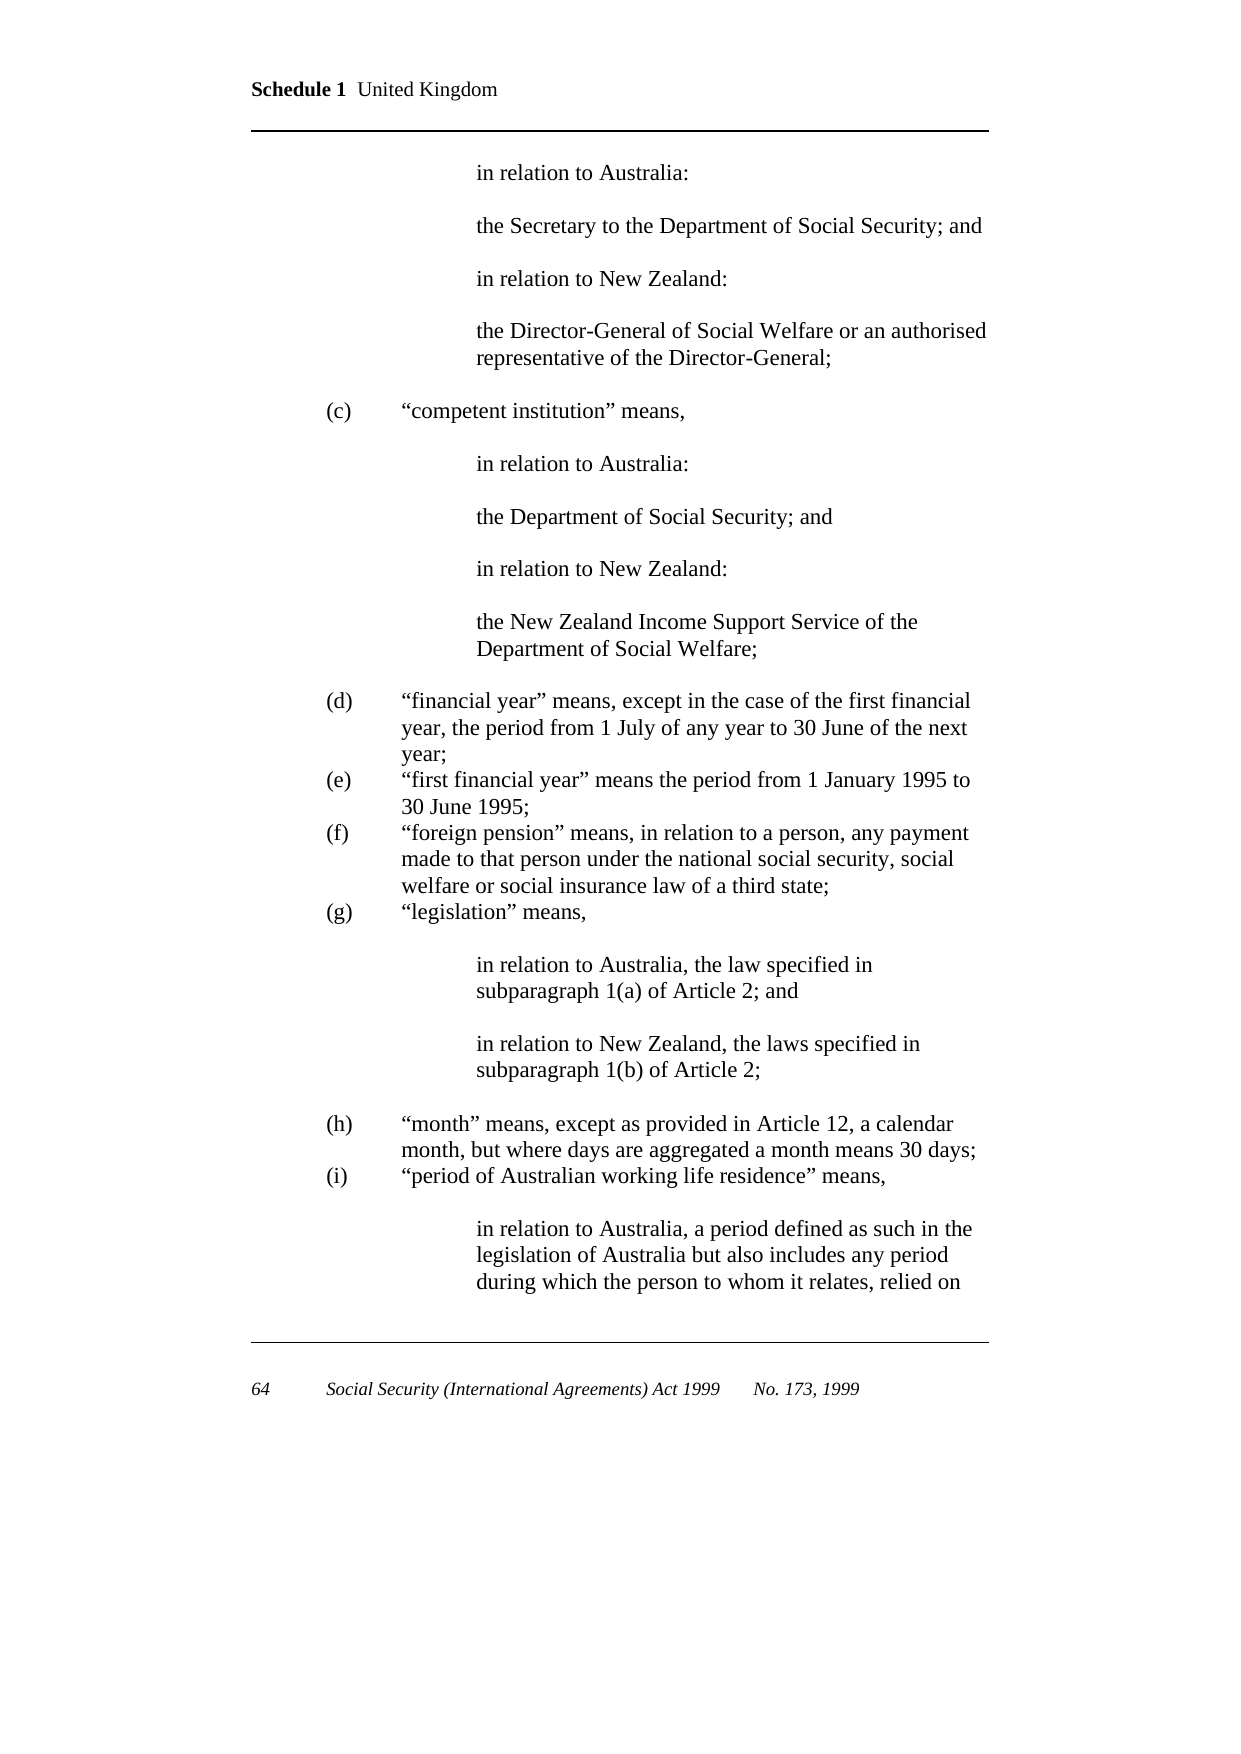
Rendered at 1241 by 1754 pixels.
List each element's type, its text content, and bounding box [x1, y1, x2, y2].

text the Secretary to the Department of Social Security; and [401, 212, 989, 238]
text the New Zealand Income Support Service of the Department of Social Welfare; [401, 608, 989, 661]
text in relation to Australia, the law specified in subparagraph 1(a) of Article 2; and [401, 951, 989, 1003]
text in relation to New Zealand: [401, 265, 989, 291]
text (d) “financial year” means, except in the case of the first financial year, the period from 1 July of any year to 30 June of the next year; [326, 687, 989, 766]
text in relation to New Zealand, the laws specified in subparagraph 1(b) of Article 2; [401, 1030, 989, 1083]
text in relation to Australia: [401, 159, 989, 186]
text (f) “foreign pension” means, in relation to a person, any payment made to that person under the national social security, social welfare or social insurance law of a third state; [326, 819, 989, 898]
text in relation to Australia: [401, 450, 989, 476]
text (h) “month” means, except as provided in Article 12, a calendar month, but where days are aggregated a month means 30 days; [326, 1110, 989, 1162]
text the Department of Social Security; and [401, 503, 989, 529]
text (e) “first financial year” means the period from 1 January 1995 to 30 June 1995; [326, 766, 989, 819]
text the Director-General of Social Welfare or an authorised representative of the Director-General; [401, 318, 989, 370]
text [401, 1215, 989, 1294]
text in relation to New Zealand: [401, 556, 989, 582]
text (g) “legislation” means, [326, 898, 989, 924]
text (i) “period of Australian working life residence” means, [326, 1162, 989, 1189]
text (c) “competent institution” means, [326, 397, 989, 424]
